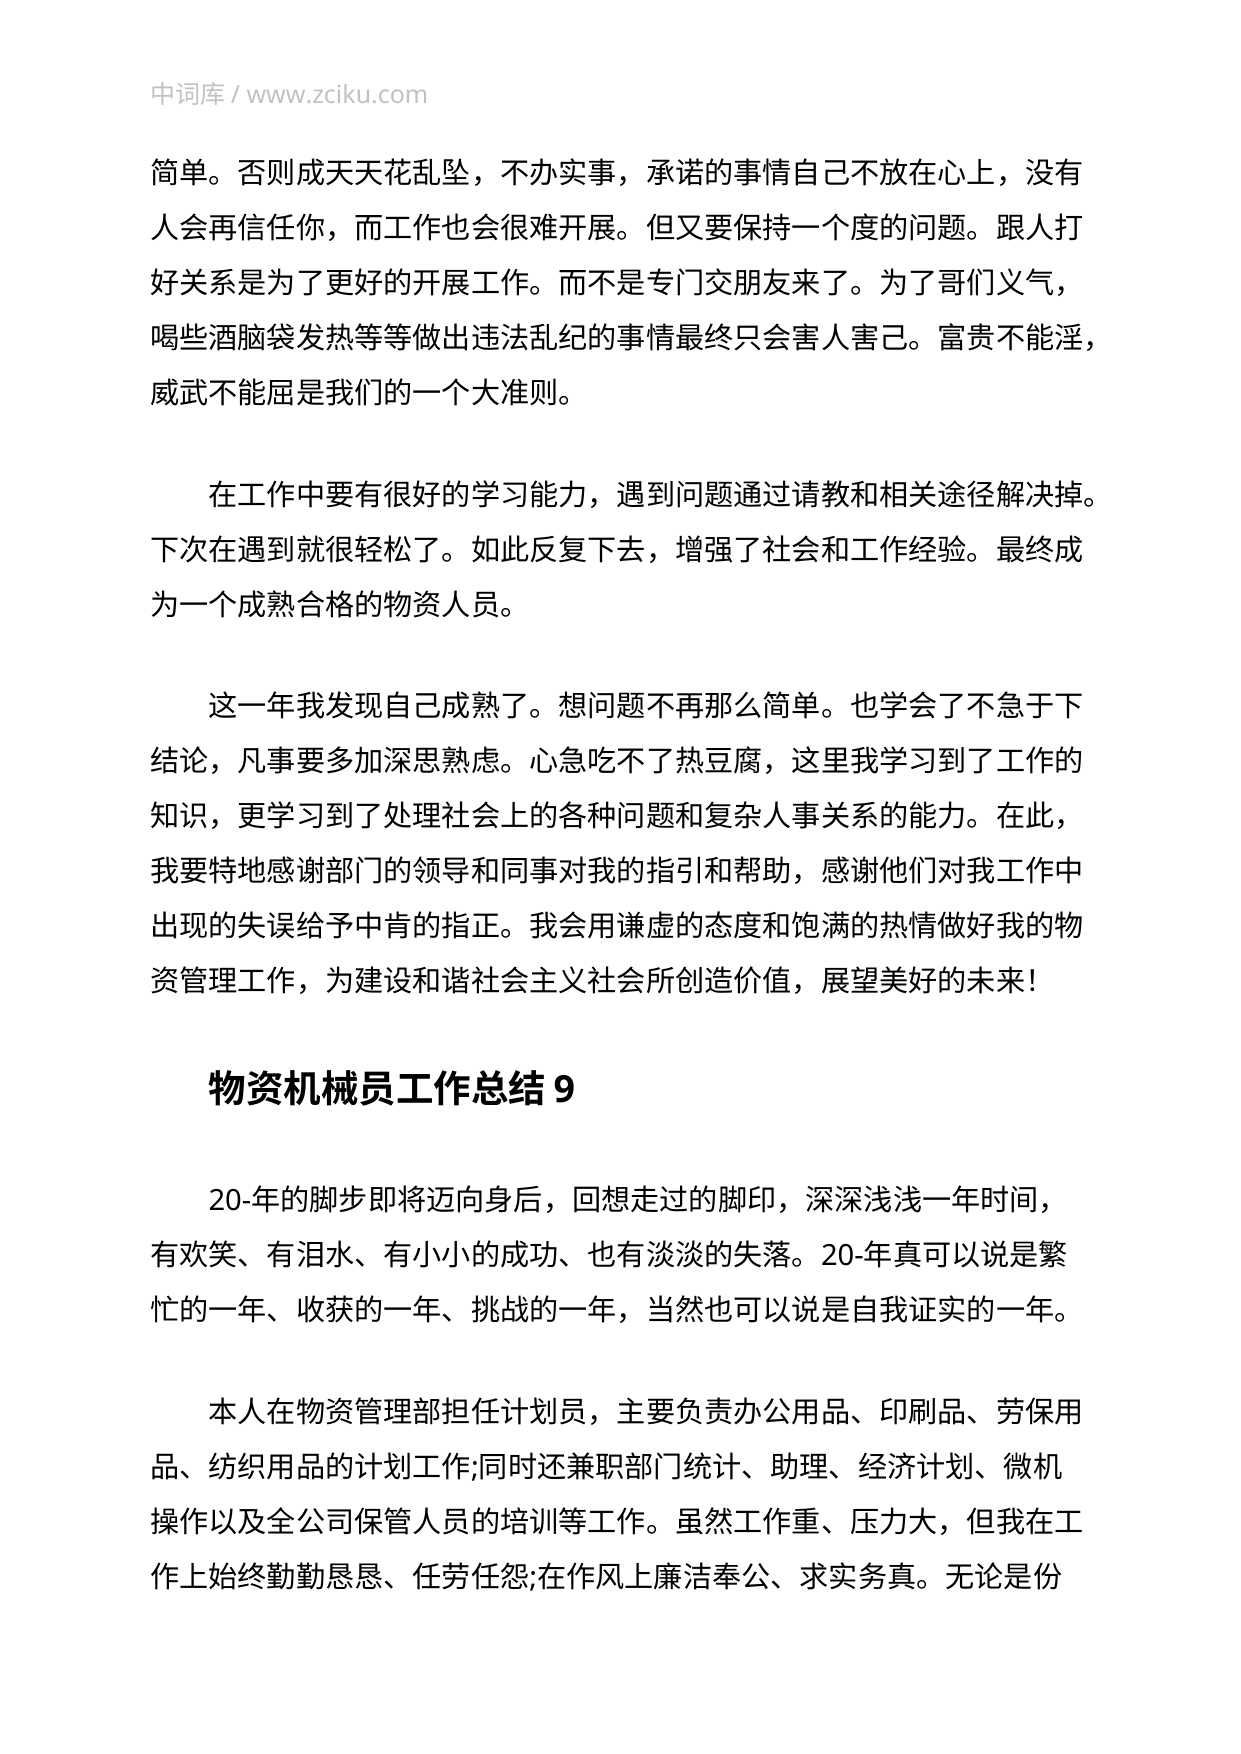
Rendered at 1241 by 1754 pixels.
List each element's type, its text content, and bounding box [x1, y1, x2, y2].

text 20-年的脚步即将迈向身后，回想走过的脚印，深深浅浅一年时间，有欢笑、有泪水、有小小的成功、也有淡淡的失落。20-年真可以说是繁忙的一年、收获的一年、挑战的一年，当然也可以说是自我证实的一年。 [150, 1177, 1090, 1329]
text 这一年我发现自己成熟了。想问题不再那么简单。也学会了不急于下结论，凡事要多加深思熟虑。心急吃不了热豆腐，这里我学习到了工作的知识，更学习到了处理社会上的各种问题和复杂人事关系的能力。在此，我要特地感谢部门的领导和同事对我的指引和帮助，感谢他们对我工作中出现的失误给予中肯的指正。我会用谦虚的态度和饱满的热情做好我的物资管理工作，为建设和谐社会主义社会所创造价值，展望美好的未来！ [150, 683, 1090, 1000]
text 在工作中要有很好的学习能力，遇到问题通过请教和相关途径解决掉。下次在遇到就很轻松了。如此反复下去，增强了社会和工作经验。最终成为一个成熟合格的物资人员。 [150, 471, 1090, 623]
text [150, 150, 1090, 412]
text 物资机械员工作总结9 [150, 1059, 1090, 1114]
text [150, 1388, 1090, 1596]
